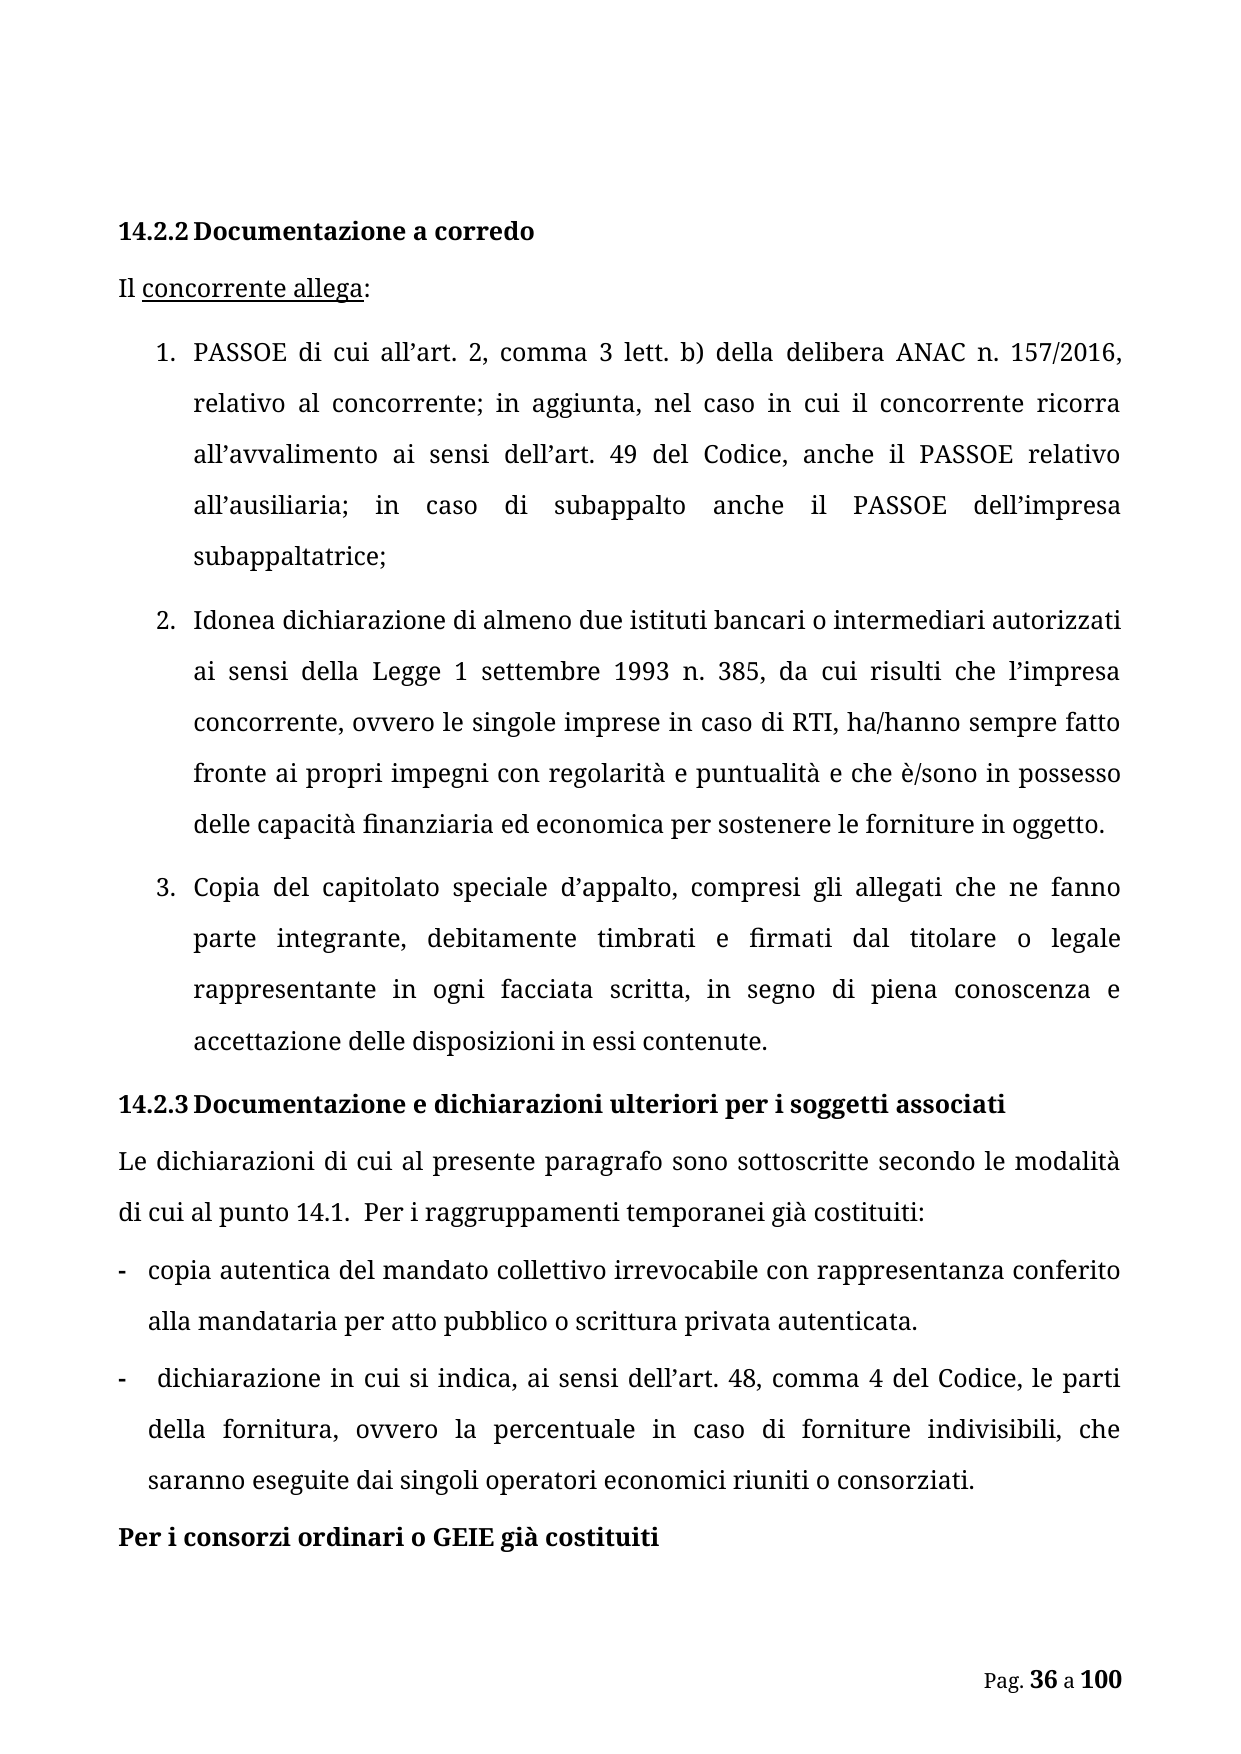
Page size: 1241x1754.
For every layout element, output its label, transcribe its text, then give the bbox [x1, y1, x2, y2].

list copia autentica del mandato collettivo irrevocabile con rappresentanza conferito alla mandataria per atto pubblico o scrittura privata autenticata. [118, 1252, 1122, 1337]
text Le dichiarazioni di cui al presente paragrafo sono sottoscritte secondo le modalità di cui al punto 14.1. Per i raggruppamenti temporanei già costituiti: [118, 1144, 1122, 1229]
list Documentazione e dichiarazioni ulteriori per i soggetti associati [118, 1087, 1122, 1121]
list Documentazione a corredo [118, 214, 1122, 248]
text Il concorrente allega: [118, 271, 1122, 305]
list Idonea dichiarazione di almeno due istituti bancari o intermediari autorizzati ai sensi della Legge 1 settembre 1993 n. 385, da cui risulti che l’impresa concorrente, ovvero le singole imprese in caso di RTI, ha/hanno sempre fatto fronte ai propri impegni con regolarità e puntualità e che è/sono in possesso delle capacità finanziaria ed economica per sostenere le forniture in oggetto. [156, 602, 1122, 841]
text Per i consorzi ordinari o GEIE già costituiti [118, 1520, 1122, 1554]
list dichiarazione in cui si indica, ai sensi dell’art. 48, comma 4 del Codice, le parti della fornitura, ovvero la percentuale in caso di forniture indivisibili, che saranno eseguite dai singoli operatori economici riuniti o consorziati. [118, 1361, 1122, 1497]
list PASSOE di cui all’art. 2, comma 3 lett. b) della delibera ANAC n. 157/2016, relativo al concorrente; in aggiunta, nel caso in cui il concorrente ricorra all’avvalimento ai sensi dell’art. 49 del Codice, anche il PASSOE relativo all’ausiliaria; in caso di subappalto anche il PASSOE dell’impresa subappaltatrice; [156, 335, 1122, 573]
list Copia del capitolato speciale d’appalto, compresi gli allegati che ne fanno parte integrante, debitamente timbrati e firmati dal titolare o legale rappresentante in ogni facciata scritta, in segno di piena conoscenza e accettazione delle disposizioni in essi contenute. [156, 870, 1122, 1057]
